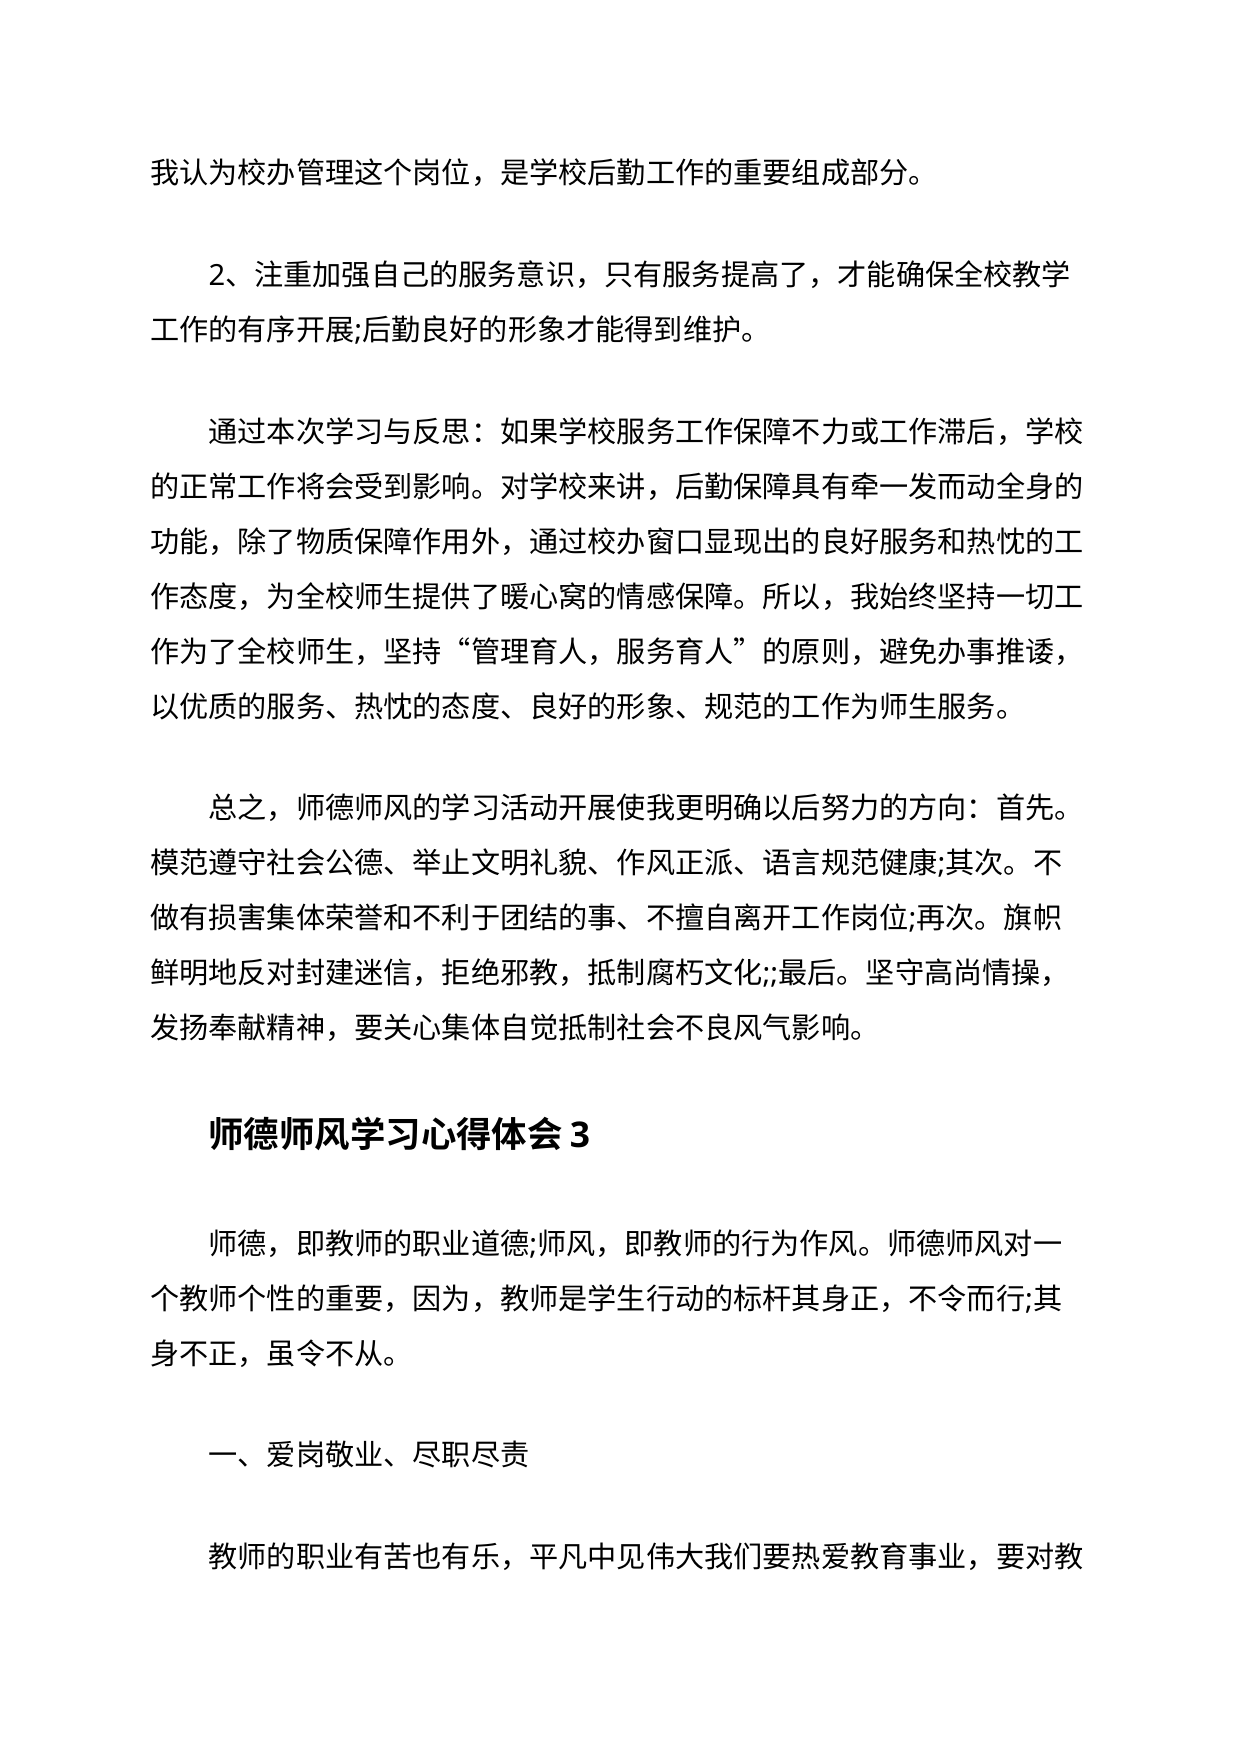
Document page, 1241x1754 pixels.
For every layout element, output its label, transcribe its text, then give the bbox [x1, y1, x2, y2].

text 总之，师德师风的学习活动开展使我更明确以后努力的方向：首先。模范遵守社会公德、举止文明礼貌、作风正派、语言规范健康;其次。不做有损害集体荣誉和不利于团结的事、不擅自离开工作岗位;再次。旗帜鲜明地反对封建迷信，拒绝邪教，抵制腐朽文化;;最后。坚守高尚情操，发扬奉献精神，要关心集体自觉抵制社会不良风气影响。 [150, 785, 1090, 1047]
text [150, 1534, 1090, 1576]
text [150, 150, 1090, 192]
text 通过本次学习与反思：如果学校服务工作保障不力或工作滞后，学校的正常工作将会受到影响。对学校来讲，后勤保障具有牵一发而动全身的功能，除了物质保障作用外，通过校办窗口显现出的良好服务和热忱的工作态度，为全校师生提供了暖心窝的情感保障。所以，我始终坚持一切工作为了全校师生，坚持“管理育人，服务育人”的原则，避免办事推诿，以优质的服务、热忱的态度、良好的形象、规范的工作为师生服务。 [150, 409, 1090, 726]
text 2、注重加强自己的服务意识，只有服务提高了，才能确保全校教学工作的有序开展;后勤良好的形象才能得到维护。 [150, 252, 1090, 349]
text 一、爱岗敬业、尽职尽责 [150, 1432, 1090, 1474]
text 师德，即教师的职业道德;师风，即教师的行为作风。师德师风对一个教师个性的重要，因为，教师是学生行动的标杆其身正，不令而行;其身不正，虽令不从。 [150, 1220, 1090, 1372]
text 师德师风学习心得体会3 [150, 1107, 1090, 1158]
